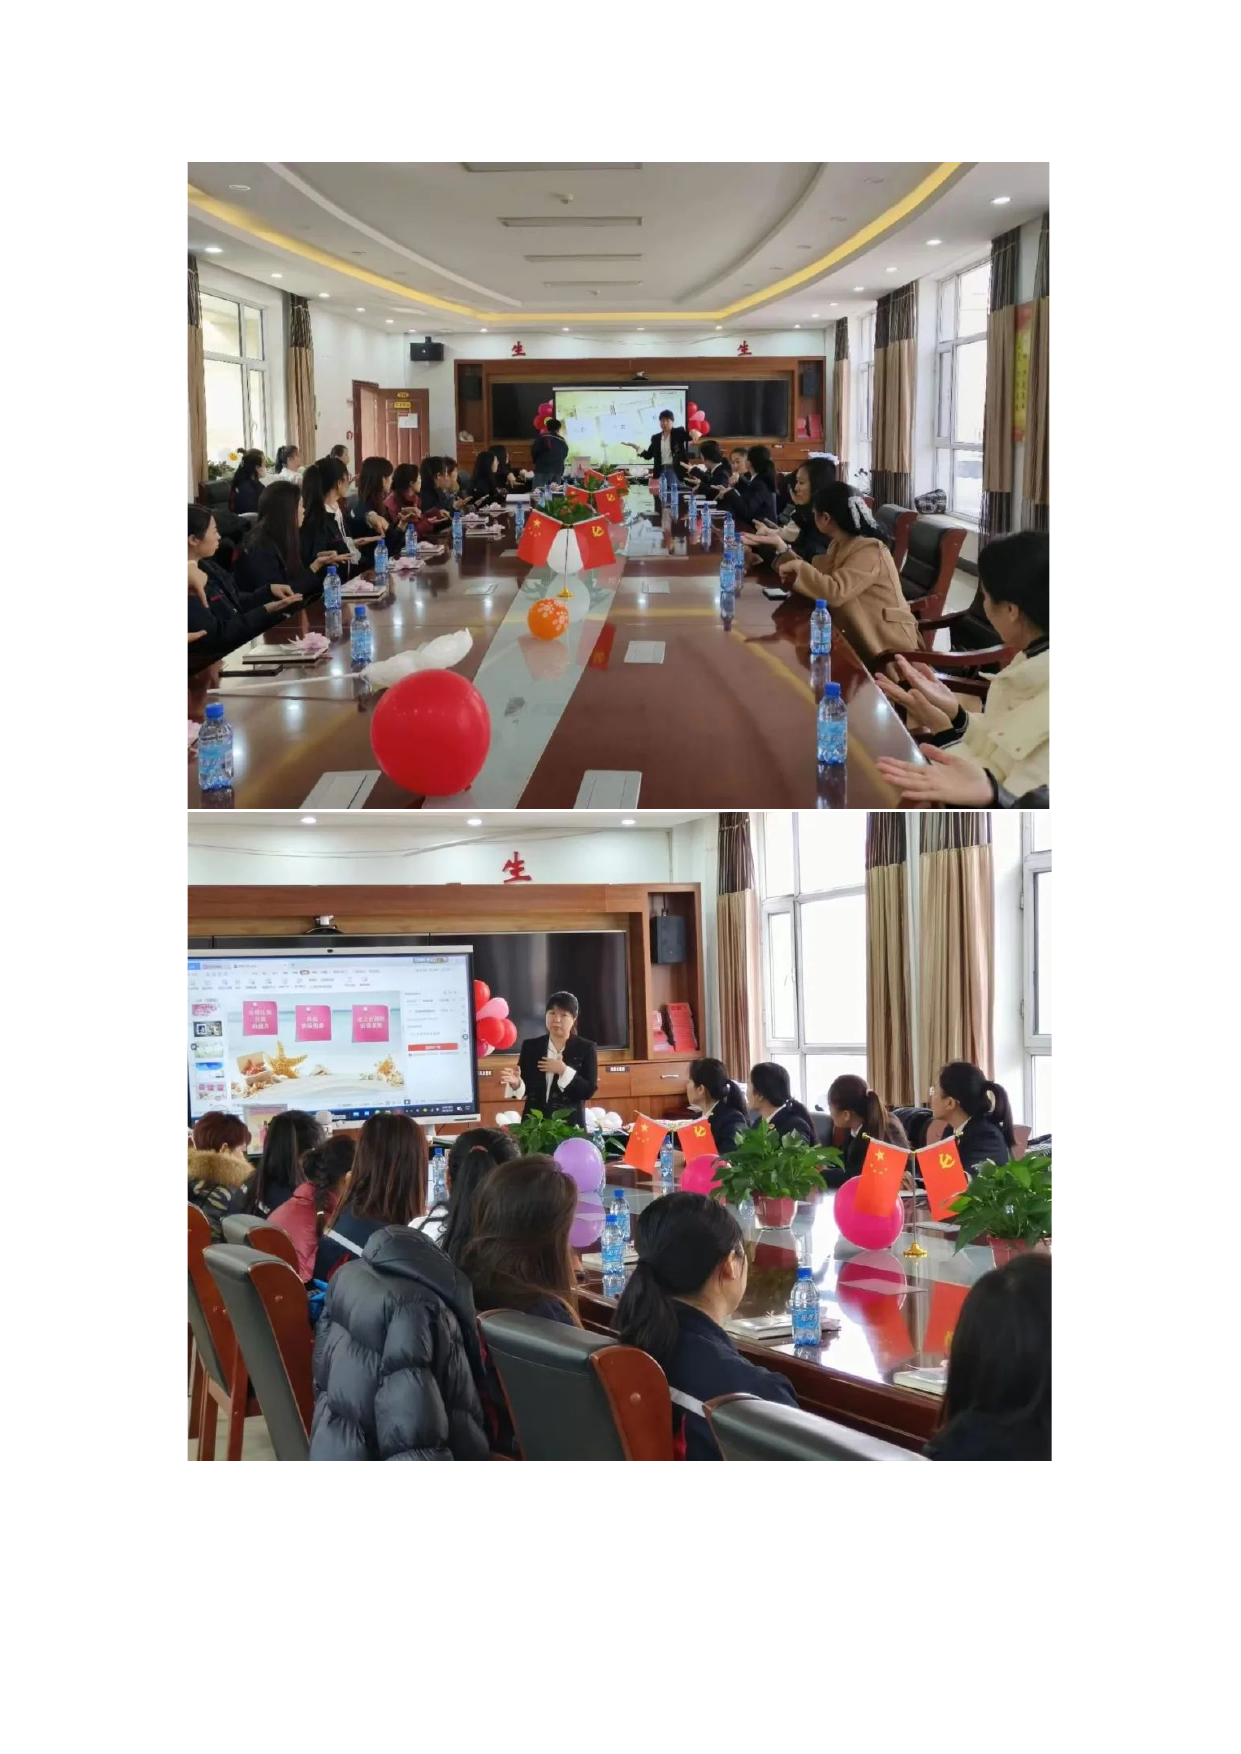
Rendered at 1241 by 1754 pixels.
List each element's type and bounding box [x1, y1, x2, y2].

picture [187, 162, 1050, 809]
picture [187, 812, 1052, 1461]
